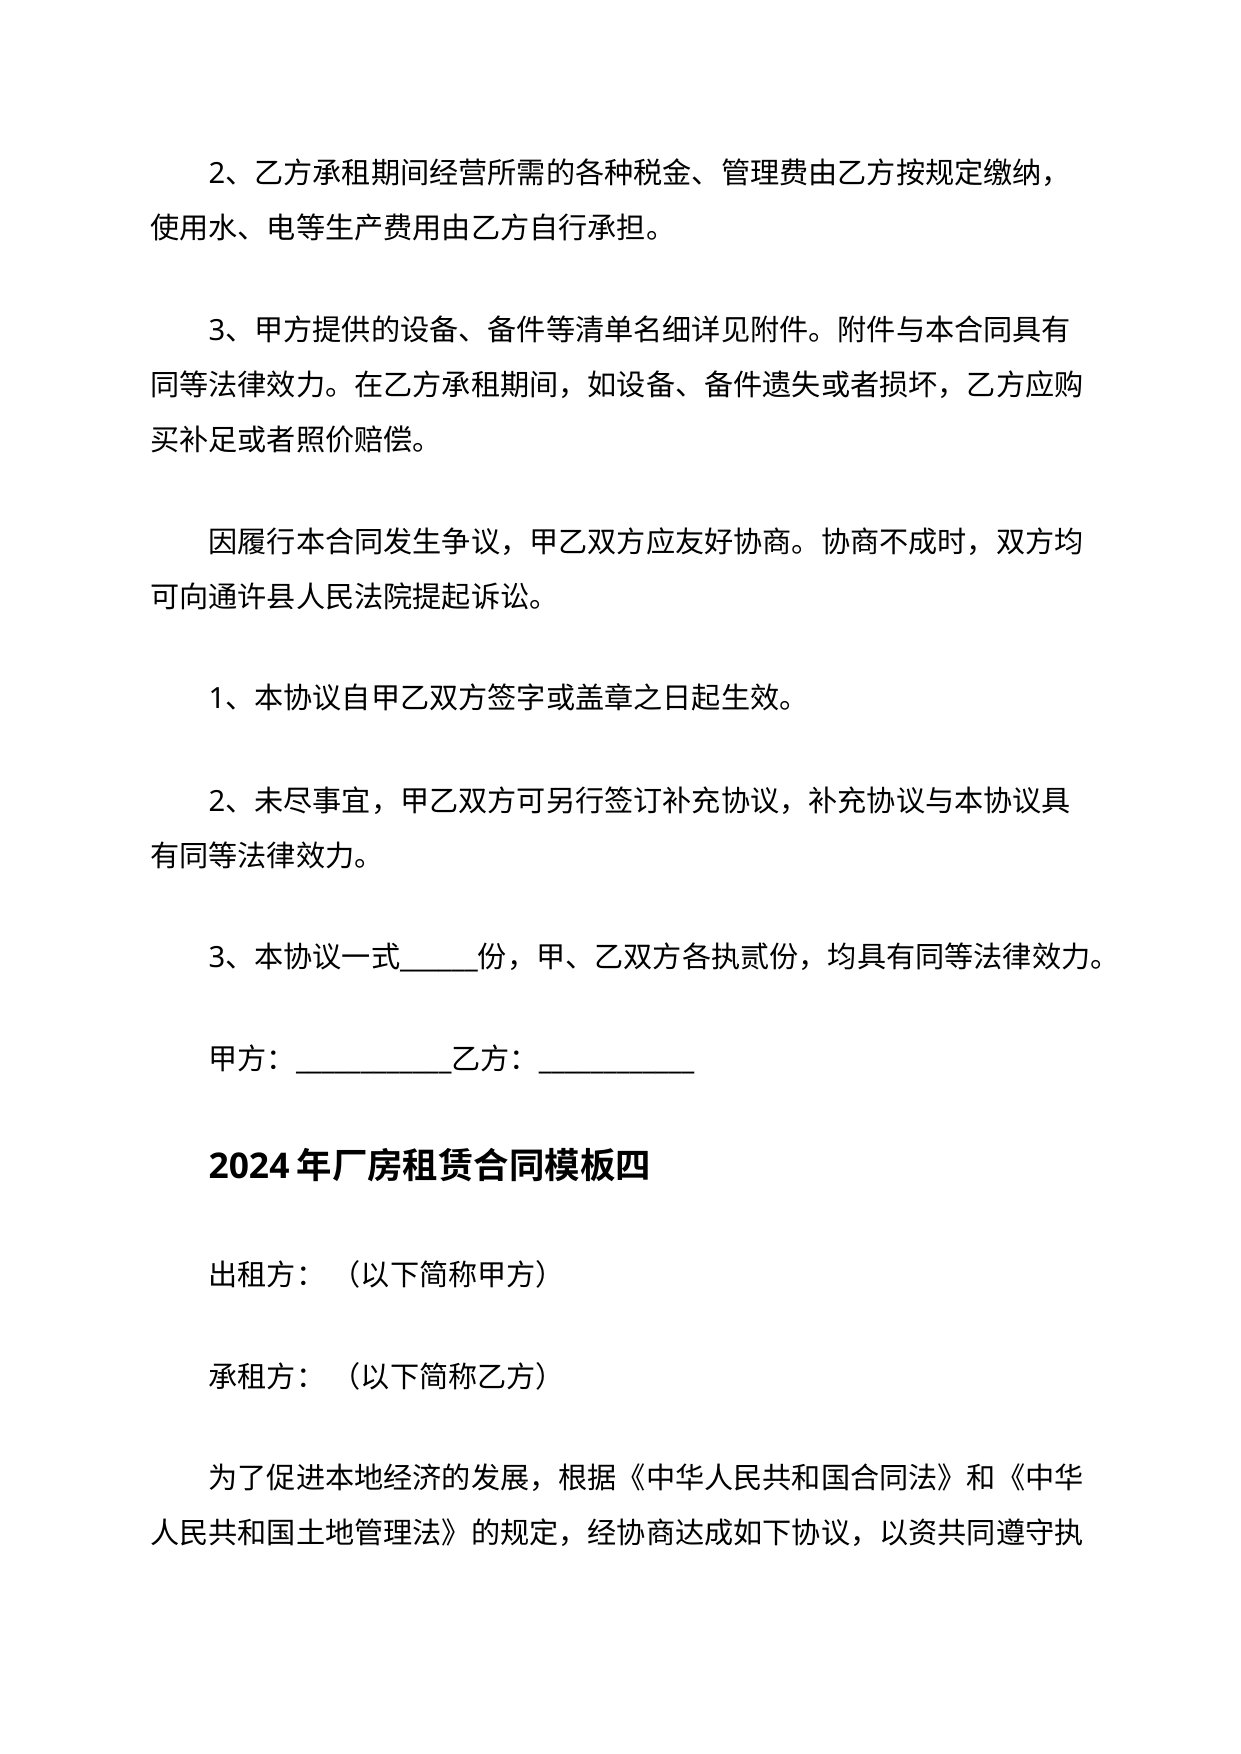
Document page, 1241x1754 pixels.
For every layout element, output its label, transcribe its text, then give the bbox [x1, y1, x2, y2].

text 1、本协议自甲乙双方签字或盖章之日起生效。 [150, 675, 1090, 717]
text 2024年厂房租赁合同模板四 [150, 1138, 1090, 1189]
text 3、甲方提供的设备、备件等清单名细详见附件。附件与本合同具有同等法律效力。在乙方承租期间，如设备、备件遗失或者损坏，乙方应购买补足或者照价赔偿。 [150, 307, 1090, 459]
text 出租方： （以下简称甲方） [150, 1251, 1090, 1294]
text 甲方：____________乙方：____________ [150, 1036, 1090, 1078]
text 3、本协议一式______份，甲、乙双方各执贰份，均具有同等法律效力。 [150, 934, 1090, 976]
text 承租方： （以下简称乙方） [150, 1353, 1090, 1395]
text 因履行本合同发生争议，甲乙双方应友好协商。协商不成时，双方均可向通许县人民法院提起诉讼。 [150, 518, 1090, 616]
text 2、未尽事宜，甲乙双方可另行签订补充协议，补充协议与本协议具有同等法律效力。 [150, 777, 1090, 874]
text 2、乙方承租期间经营所需的各种税金、管理费由乙方按规定缴纳，使用水、电等生产费用由乙方自行承担。 [150, 150, 1090, 247]
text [150, 1455, 1090, 1552]
